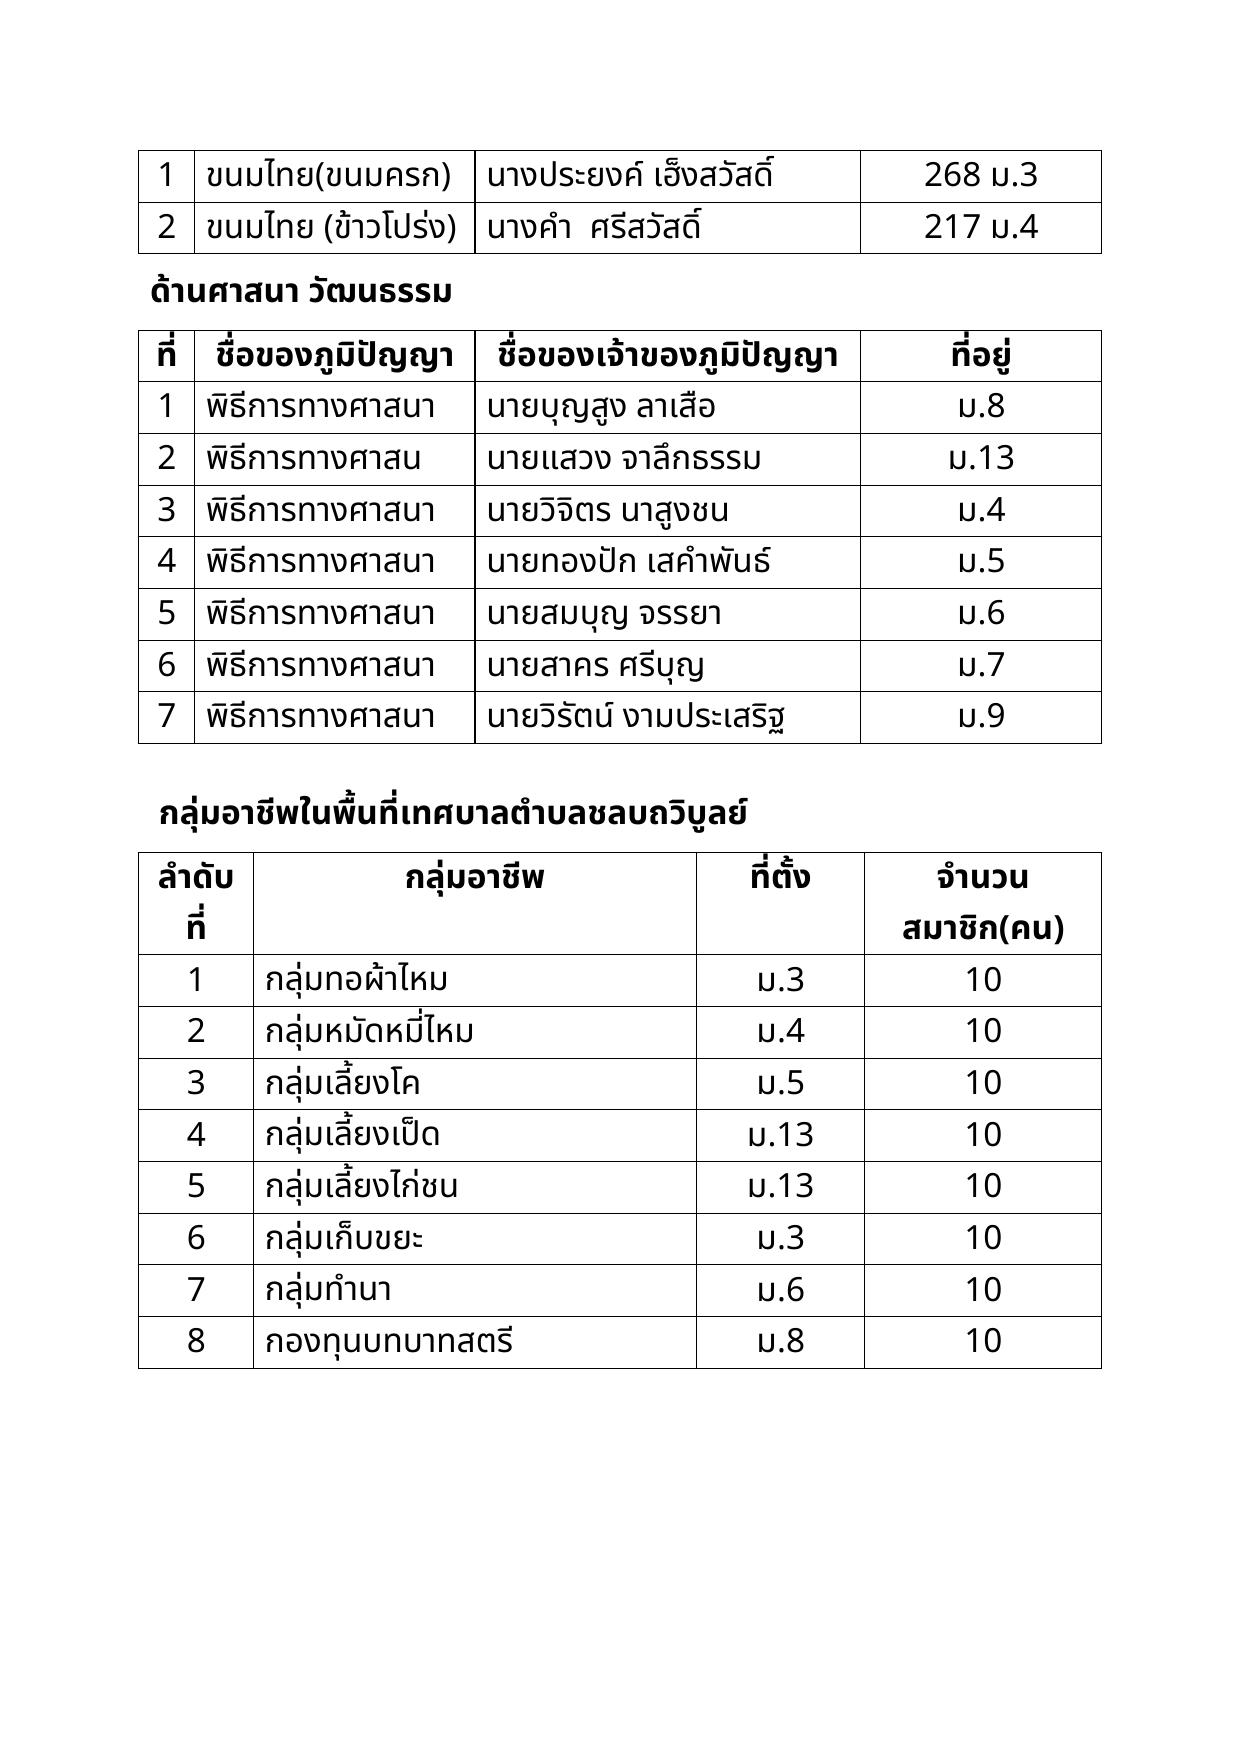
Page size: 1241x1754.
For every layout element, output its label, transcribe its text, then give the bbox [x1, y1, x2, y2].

table_cell นางคำ ศรีสวัสดิ์ [476, 203, 860, 253]
table_cell 2 [139, 1007, 253, 1058]
table_cell พิธีการทางศาสนา [195, 641, 474, 691]
table_cell นายบุญสูง ลาเสือ [476, 382, 860, 433]
table_cell ม.6 [861, 589, 1101, 639]
table_cell นายสาคร ศรีบุญ [476, 641, 860, 691]
table_cell 2 [139, 434, 194, 484]
table_cell ม.9 [861, 692, 1101, 743]
table_cell 7 [139, 692, 194, 743]
table_cell 217 ม.4 [861, 203, 1101, 253]
table_cell ม.8 [697, 1317, 864, 1368]
table_cell พิธีการทางศาสนา [195, 382, 474, 433]
table_cell พิธีการทางศาสนา [195, 486, 474, 536]
table_cell 3 [139, 1059, 253, 1109]
table_header ชื่อของเจ้าของภูมิปัญญา [476, 331, 860, 381]
text ด้านศาสนา วัฒนธรรม [150, 267, 1090, 317]
table_cell ม.8 [861, 382, 1101, 433]
table_cell พิธีการทางศาสนา [195, 692, 474, 743]
table_cell 7 [139, 1265, 253, 1316]
table_cell ม.4 [861, 486, 1101, 536]
table_cell ม.7 [861, 641, 1101, 691]
table_cell 1 [139, 955, 253, 1006]
table_cell กองทุนบทบาทสตรี [254, 1317, 696, 1368]
table_cell กลุ่มเก็บขยะ [254, 1214, 696, 1264]
table_cell พิธีการทางศาสนา [195, 537, 474, 588]
table_cell 10 [865, 955, 1101, 1006]
table_cell นายสมบุญ จรรยา [476, 589, 860, 639]
table_header จำนวนสมาชิก(คน) [865, 853, 1101, 954]
table_cell ม.5 [697, 1059, 864, 1109]
table_cell พิธีการทางศาสน [195, 434, 474, 484]
text กลุ่มอาชีพในพื้นที่เทศบาลตำบลชลบถวิบูลย์ [150, 789, 1090, 840]
table_cell ขนมไทย (ข้าวโปร่ง) [195, 203, 474, 253]
table_cell 10 [865, 1059, 1101, 1109]
table_cell นายแสวง จาลึกธรรม [476, 434, 860, 484]
table_cell 4 [139, 1110, 253, 1161]
table_cell กลุ่มทำนา [254, 1265, 696, 1316]
table_cell 3 [139, 486, 194, 536]
table_cell พิธีการทางศาสนา [195, 589, 474, 639]
table_header ที่ตั้ง [697, 853, 864, 954]
table_cell ขนมไทย(ขนมครก) [195, 151, 474, 202]
table_cell ม.13 [697, 1110, 864, 1161]
table_header ลำดับที่ [139, 853, 253, 954]
table_cell ม.3 [697, 955, 864, 1006]
table_cell 268 ม.3 [861, 151, 1101, 202]
table_cell นายวิรัตน์ งามประเสริฐ [476, 692, 860, 743]
table_cell ม.13 [861, 434, 1101, 484]
table_cell 10 [865, 1162, 1101, 1213]
table_cell ม.3 [697, 1214, 864, 1264]
table_cell ม.13 [697, 1162, 864, 1213]
table_cell 10 [865, 1317, 1101, 1368]
table_header ชื่อของภูมิปัญญา [195, 331, 474, 381]
table_cell ม.6 [697, 1265, 864, 1316]
table_cell 10 [865, 1214, 1101, 1264]
table_cell ม.4 [697, 1007, 864, 1058]
table_cell นายทองปัก เสคำพันธ์ [476, 537, 860, 588]
table_header ที่ [139, 331, 194, 381]
table_cell 6 [139, 1214, 253, 1264]
table_cell นายวิจิตร นาสูงชน [476, 486, 860, 536]
table_cell 10 [865, 1007, 1101, 1058]
table_header กลุ่มอาชีพ [254, 853, 696, 954]
table_cell ม.5 [861, 537, 1101, 588]
table_header ที่อยู่ [861, 331, 1101, 381]
table_cell นางประยงค์ เฮ็งสวัสดิ์ [476, 151, 860, 202]
table_cell 6 [139, 641, 194, 691]
table_cell 4 [139, 537, 194, 588]
table_cell 8 [139, 1317, 253, 1368]
table_cell กลุ่มเลี้ยงไก่ชน [254, 1162, 696, 1213]
table_cell 5 [139, 589, 194, 639]
table_cell 2 [139, 203, 194, 253]
table_cell 1 [139, 382, 194, 433]
table_cell กลุ่มทอผ้าไหม [254, 955, 696, 1006]
table_cell 10 [865, 1265, 1101, 1316]
table_cell กลุ่มหมัดหมี่ไหม [254, 1007, 696, 1058]
table_cell กลุ่มเลี้ยงเป็ด [254, 1110, 696, 1161]
table_cell 10 [865, 1110, 1101, 1161]
table_cell 5 [139, 1162, 253, 1213]
table_cell 1 [139, 151, 194, 202]
table_cell กลุ่มเลี้ยงโค [254, 1059, 696, 1109]
